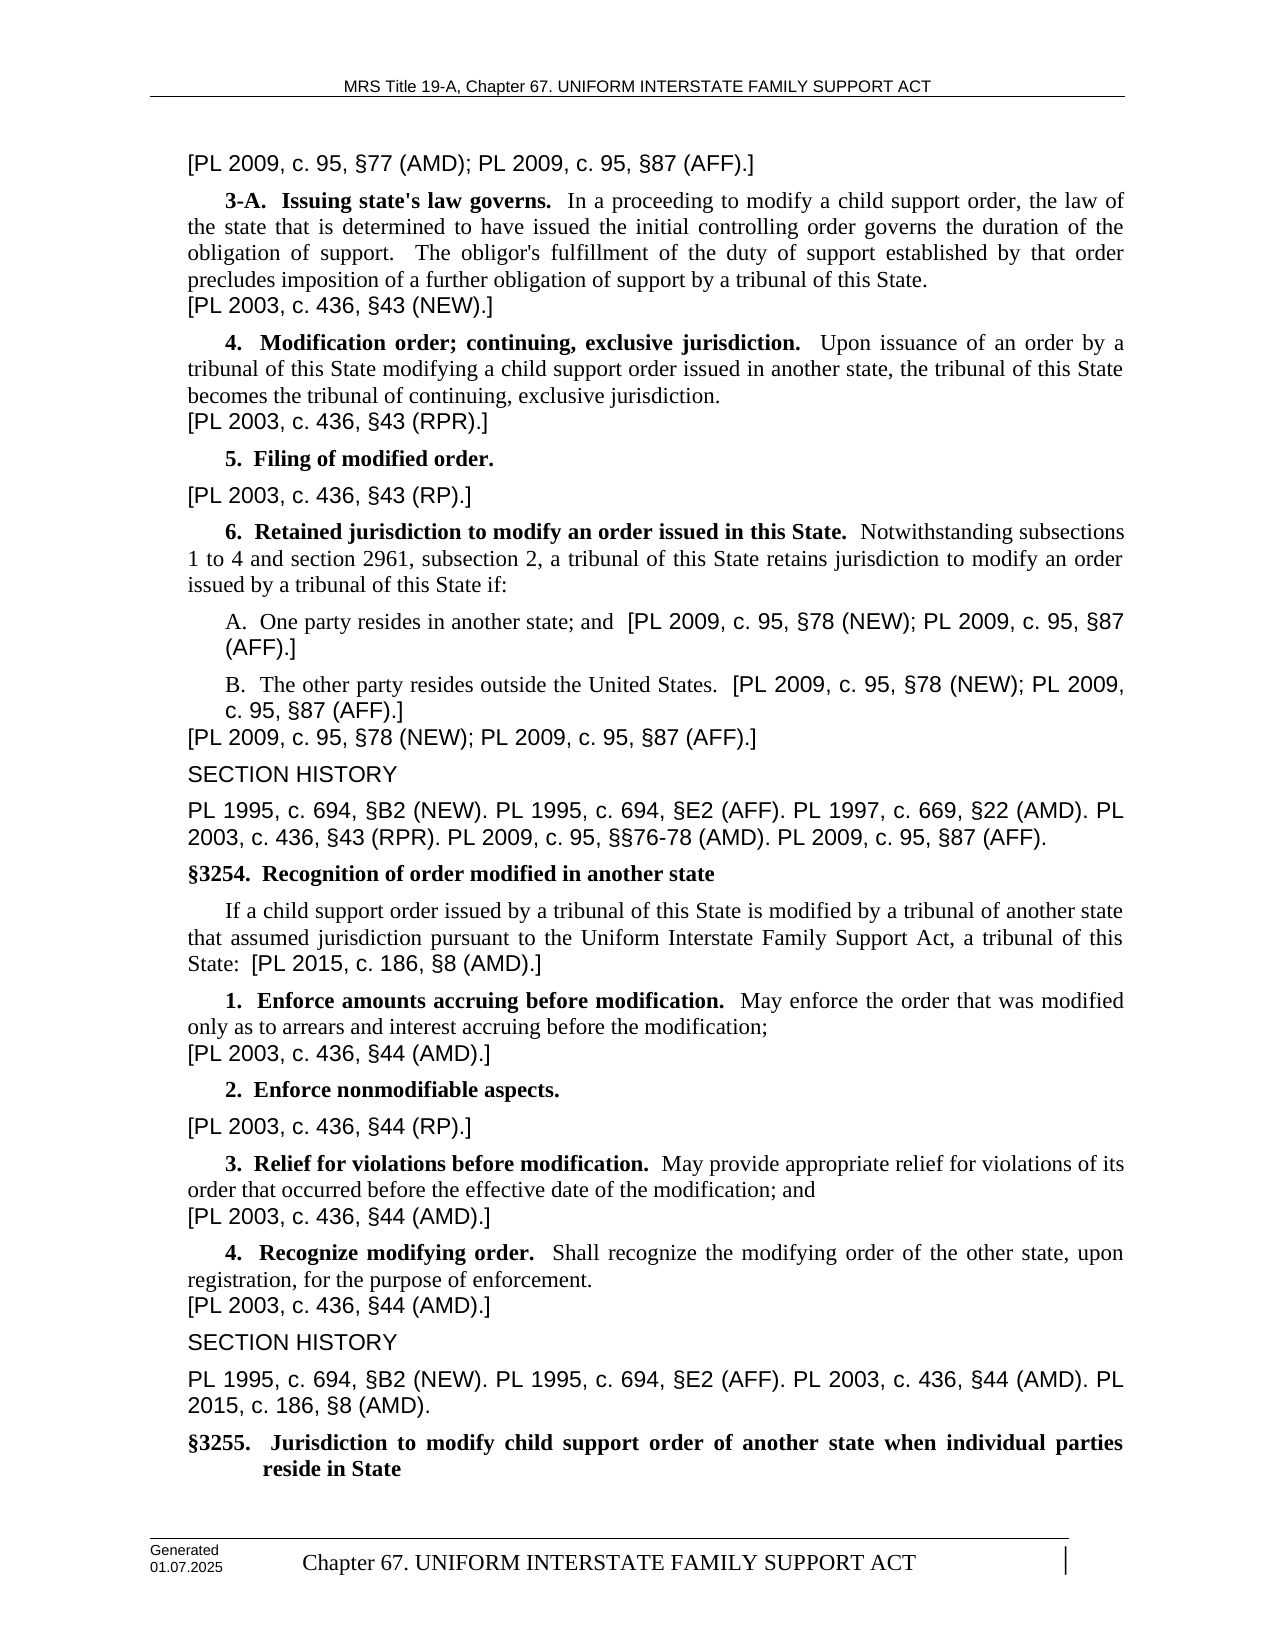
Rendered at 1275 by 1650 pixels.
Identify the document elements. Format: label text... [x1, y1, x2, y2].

text A. One party resides in another state; and [PL 2009, c. 95, §78 (NEW); PL 2009, c. 95, §87 (AFF).] [225, 608, 1125, 661]
text SECTION HISTORY [187, 761, 1125, 787]
text 3. Relief for violations before modification. May provide appropriate relief for violations of its order that occurred before the effective date of the modification; and [187, 1150, 1125, 1203]
text [PL 2003, c. 436, §44 (AMD).] [187, 1039, 1125, 1066]
text [PL 2003, c. 436, §43 (RP).] [187, 482, 1125, 508]
text PL 1995, c. 694, §B2 (NEW). PL 1995, c. 694, §E2 (AFF). PL 2003, c. 436, §44 (AMD). PL 2015, c. 186, §8 (AMD). [187, 1366, 1125, 1418]
text 4. Modification order; continuing, exclusive jurisdiction. Upon issuance of an order by a tribunal of this State modifying a child support order issued in another state, the tribunal of this State becomes the tribunal of continuing, exclusive jurisdiction. [187, 329, 1125, 408]
text [PL 2003, c. 436, §43 (RPR).] [187, 408, 1125, 434]
text §3255. Jurisdiction to modify child support order of another state when individual parties reside in State [187, 1429, 1125, 1481]
text If a child support order issued by a tribunal of this State is modified by a tribunal of another state that assumed jurisdiction pursuant to the Uniform Interstate Family Support Act, a tribunal of this State: [PL 2015, c. 186, §8 (AMD).] [187, 897, 1125, 976]
text 4. Recognize modifying order. Shall recognize the modifying order of the other state, upon registration, for the purpose of enforcement. [187, 1239, 1125, 1292]
text B. The other party resides outside the United States. [PL 2009, c. 95, §78 (NEW); PL 2009, c. 95, §87 (AFF).] [225, 671, 1125, 724]
text 3-A. Issuing state's law governs. In a proceeding to modify a child support order, the law of the state that is determined to have issued the initial controlling order governs the duration of the obligation of support. The obligor's fulfillment of the duty of support established by that order precludes imposition of a further obligation of support by a tribunal of this State. [187, 187, 1125, 292]
text 6. Retained jurisdiction to modify an order issued in this State. Notwithstanding subsections 1 to 4 and section 2961, subsection 2, a tribunal of this State retains jurisdiction to modify an order issued by a tribunal of this State if: [187, 518, 1125, 597]
text [PL 2003, c. 436, §44 (AMD).] [187, 1203, 1125, 1229]
text §3254. Recognition of order modified in another state [187, 861, 1125, 887]
text [PL 2009, c. 95, §77 (AMD); PL 2009, c. 95, §87 (AFF).] [187, 150, 1125, 176]
text [PL 2003, c. 436, §44 (RP).] [187, 1113, 1125, 1139]
text [PL 2003, c. 436, §44 (AMD).] [187, 1292, 1125, 1318]
text 5. Filing of modified order. [187, 445, 1125, 471]
text 1. Enforce amounts accruing before modification. May enforce the order that was modified only as to arrears and interest accruing before the modification; [187, 987, 1125, 1039]
text [PL 2009, c. 95, §78 (NEW); PL 2009, c. 95, §87 (AFF).] [187, 724, 1125, 750]
text 2. Enforce nonmodifiable aspects. [187, 1076, 1125, 1103]
text SECTION HISTORY [187, 1329, 1125, 1355]
text PL 1995, c. 694, §B2 (NEW). PL 1995, c. 694, §E2 (AFF). PL 1997, c. 669, §22 (AMD). PL 2003, c. 436, §43 (RPR). PL 2009, c. 95, §§76-78 (AMD). PL 2009, c. 95, §87 (AFF). [187, 797, 1125, 850]
text [PL 2003, c. 436, §43 (NEW).] [187, 292, 1125, 318]
